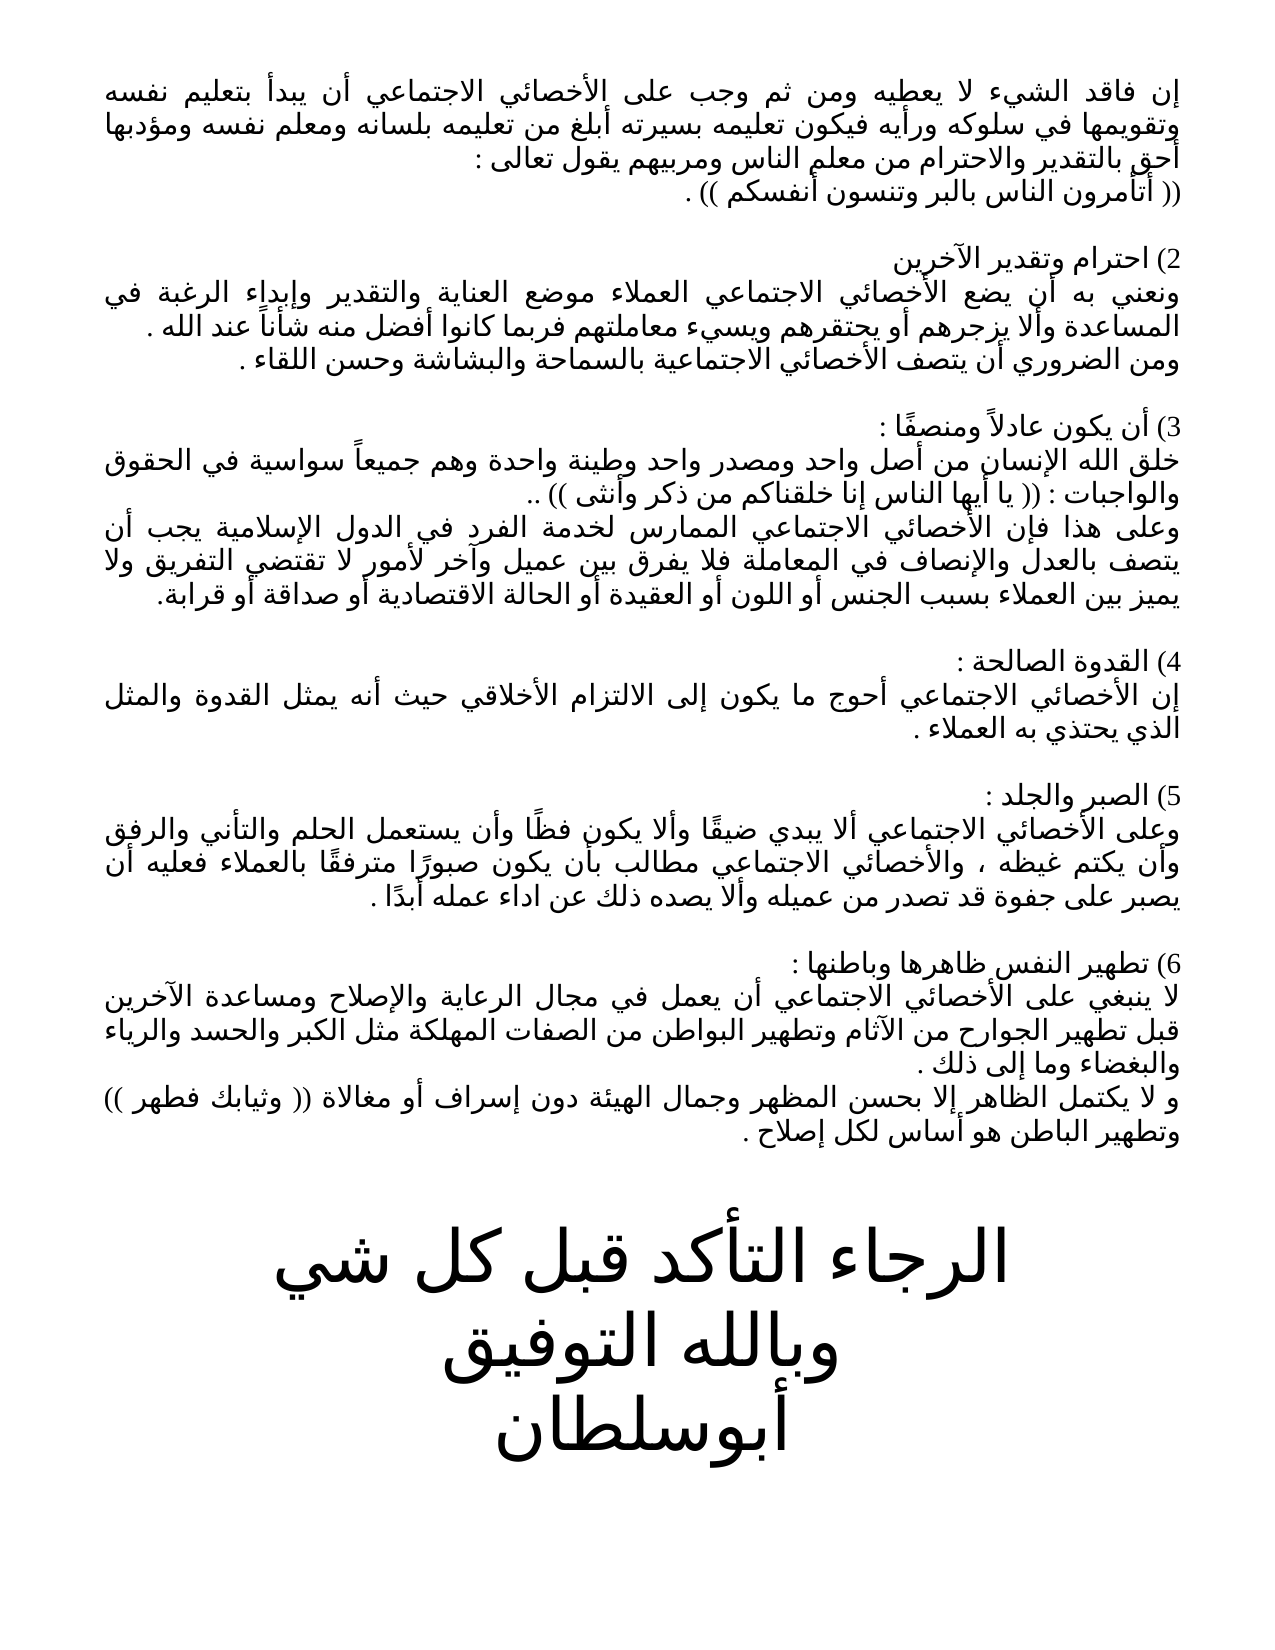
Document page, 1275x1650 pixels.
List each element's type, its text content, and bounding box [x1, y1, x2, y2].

text إن فاقد الشيء لا يعطيه ومن ثم وجب على الأخصائي الاجتماعي أن يبدأ بتعليم نفسه وتقويمها في سلوكه ورأيه فيكون تعليمه بسيرته أبلغ من تعليمه بلسانه ومعلم نفسه ومؤدبها أحق بالتقدير والاحترام من معلم الناس ومربيهم يقول تعالى : [103, 74, 1181, 174]
text وعلى الأخصائي الاجتماعي ألا يبدي ضيقًا وألا يكون فظًا وأن يستعمل الحلم والتأني والرفق وأن يكتم غيظه ، والأخصائي الاجتماعي مطالب بأن يكون صبورًا مترفقًا بالعملاء فعليه أن يصبر على جفوة قد تصدر من عميله وألا يصده ذلك عن اداء عمله أبدًا . [103, 812, 1181, 912]
text (( أتأمرون الناس بالبر وتنسون أنفسكم )) . [103, 174, 1181, 208]
text وعلى هذا فإن الأخصائي الاجتماعي الممارس لخدمة الفرد في الدول الإسلامية يجب أن يتصف بالعدل والإنصاف في المعاملة فلا يفرق بين عميل وآخر لأمور لا تقتضي التفريق ولا يميز بين العملاء بسبب الجنس أو اللون أو العقيدة أو الحالة الاقتصادية أو صداقة أو قرابة. [103, 510, 1181, 611]
text 5) الصبر والجلد : [103, 778, 1181, 812]
text 2) احترام وتقدير الآخرين [103, 242, 1181, 275]
text ونعني به أن يضع الأخصائي الاجتماعي العملاء موضع العناية والتقدير وإبداء الرغبة في المساعدة وألا يزجرهم أو يحتقرهم ويسيء معاملتهم فربما كانوا أفضل منه شأناً عند الله . [103, 275, 1181, 342]
text 4) القدوة الصالحة : [103, 644, 1181, 678]
text إن الأخصائي الاجتماعي أحوج ما يكون إلى الالتزام الأخلاقي حيث أنه يمثل القدوة والمثل الذي يحتذي به العملاء . [103, 678, 1181, 745]
text أبوسلطان [103, 1382, 1181, 1466]
text ومن الضروري أن يتصف الأخصائي الاجتماعية بالسماحة والبشاشة وحسن اللقاء . [103, 342, 1181, 376]
text و لا يكتمل الظاهر إلا بحسن المظهر وجمال الهيئة دون إسراف أو مغالاة (( وثيابك فطهر )) وتطهير الباطن هو أساس لكل إصلاح . [103, 1080, 1181, 1147]
text الرجاء التأكد قبل كل شي [103, 1214, 1181, 1298]
text 6) تطهير النفس ظاهرها وباطنها : [103, 946, 1181, 979]
text وبالله التوفيق [103, 1298, 1181, 1382]
text لا ينبغي على الأخصائي الاجتماعي أن يعمل في مجال الرعاية والإصلاح ومساعدة الآخرين قبل تطهير الجوارح من الآثام وتطهير البواطن من الصفات المهلكة مثل الكبر والحسد والرياء والبغضاء وما إلى ذلك . [103, 979, 1181, 1080]
text خلق الله الإنسان من أصل واحد ومصدر واحد وطينة واحدة وهم جميعاً سواسية في الحقوق والواجبات : (( يا أيها الناس إنا خلقناكم من ذكر وأنثى )) .. [103, 443, 1181, 510]
text 3) أن يكون عادلاً ومنصفًا : [103, 409, 1181, 443]
